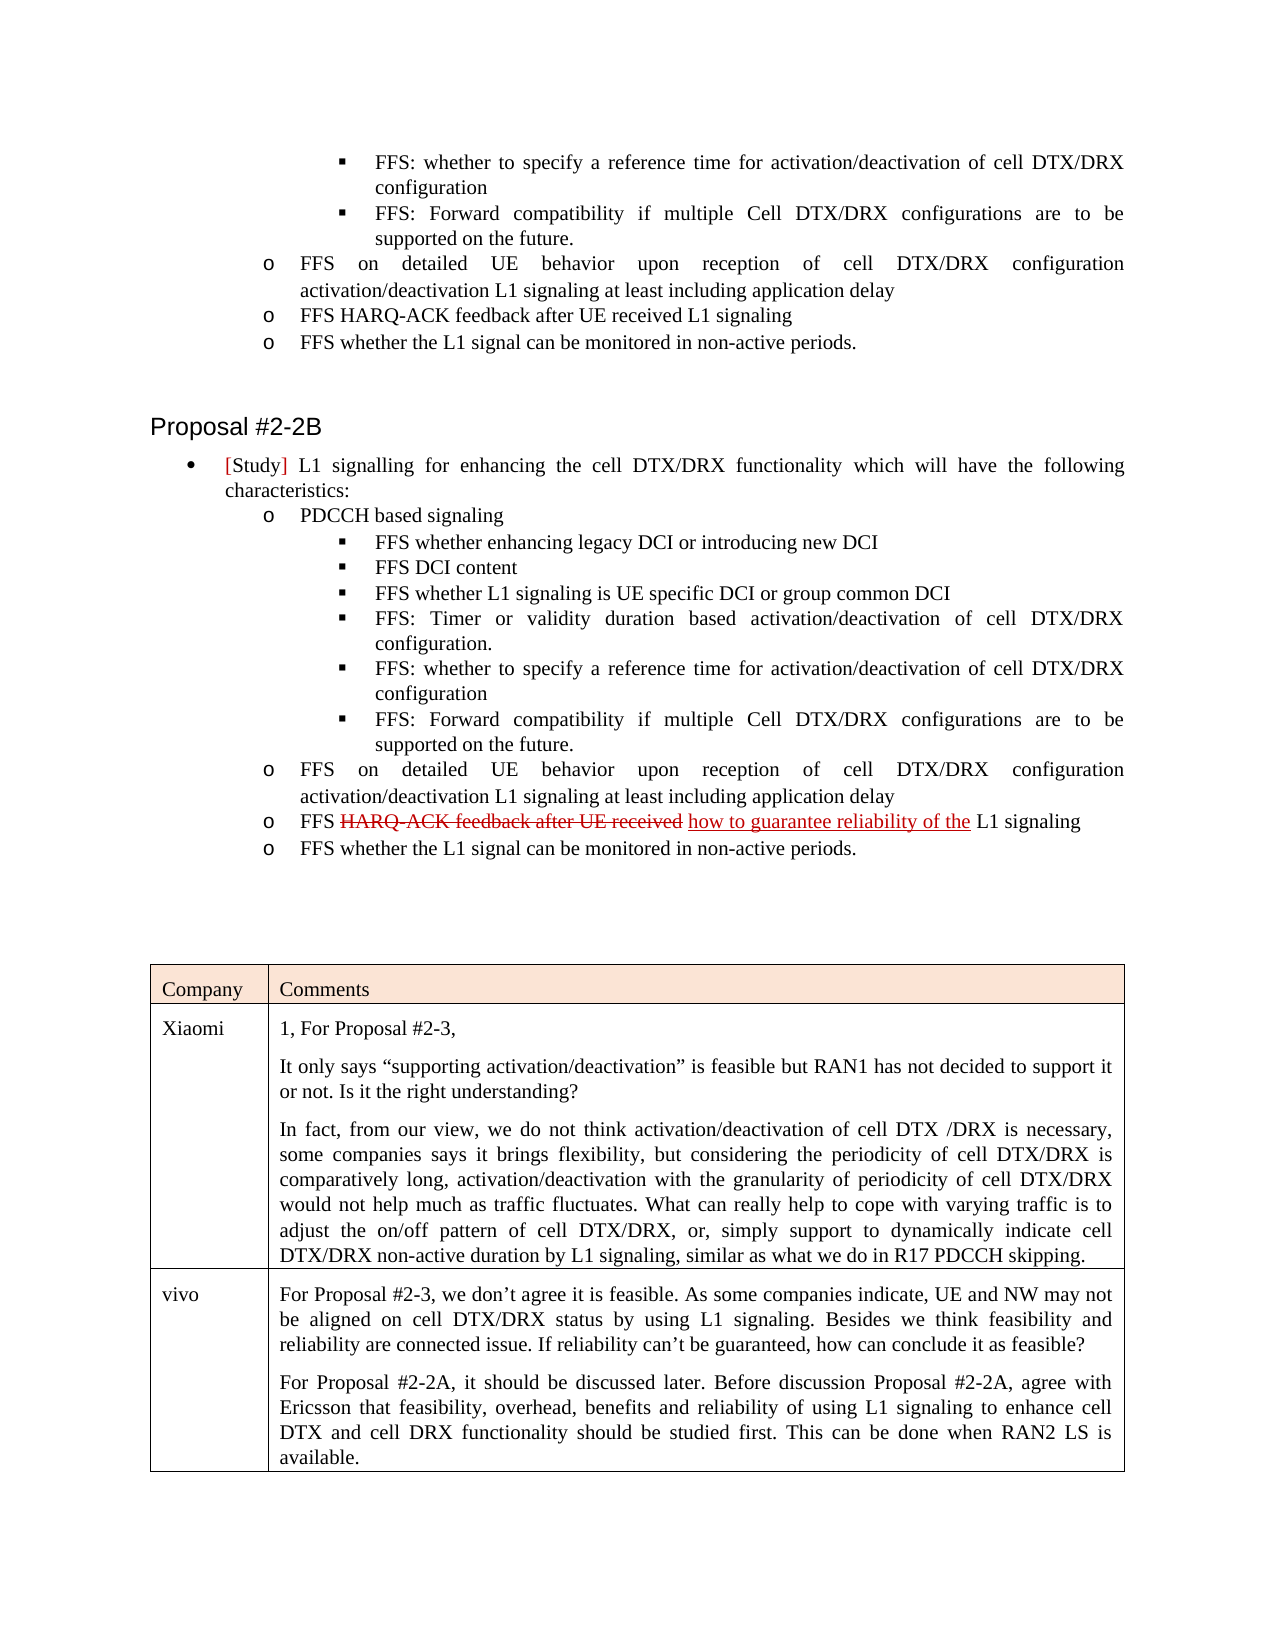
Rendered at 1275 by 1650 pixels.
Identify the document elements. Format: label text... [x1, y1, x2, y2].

list FFS: whether to specify a reference time for activation/deactivation of cell DTX/DRX configuration [337, 150, 1125, 199]
table_header Company [151, 965, 268, 1003]
list FFS: Forward compatibility if multiple Cell DTX/DRX configurations are to be supported on the future. [337, 200, 1125, 250]
list FFS whether the L1 signal can be monitored in non-active periods. [262, 836, 1125, 862]
list FFS whether the L1 signal can be monitored in non-active periods. [262, 330, 1125, 356]
list FFS: whether to specify a reference time for activation/deactivation of cell DTX/DRX configuration [337, 656, 1125, 705]
table_header Comments [269, 965, 1124, 1003]
list FFS HARQ-ACK feedback after UE received how to guarantee reliability of the L1 signaling [262, 809, 1125, 835]
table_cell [269, 1269, 1124, 1471]
list PDCCH based signaling [262, 503, 1125, 529]
table_cell vivo [151, 1269, 268, 1471]
list FFS: Timer or validity duration based activation/deactivation of cell DTX/DRX configuration. [337, 606, 1125, 655]
subtitle Proposal #2-2B [150, 411, 1125, 440]
list FFS whether L1 signaling is UE specific DCI or group common DCI [337, 581, 1125, 604]
list FFS: Forward compatibility if multiple Cell DTX/DRX configurations are to be supported on the future. [337, 707, 1125, 756]
table_cell 1, For Proposal #2-3, It only says “supporting activation/deactivation” is feasible but RAN1 has not decided to support it or not. Is it the right understanding? In fact, from our view, we do not think activation/deactivation of cell DTX /DRX is necessary, some companies says it brings flexibility, but considering the periodicity of cell DTX/DRX is comparatively long, activation/deactivation with the granularity of periodicity of cell DTX/DRX would not help much as traffic fluctuates. What can really help to cope with varying traffic is to adjust the on/off pattern of cell DTX/DRX, or, simply support to dynamically indicate cell DTX/DRX non-active duration by L1 signaling, similar as what we do in R17 PDCCH skipping. [269, 1004, 1124, 1268]
table_cell Xiaomi [151, 1004, 268, 1268]
list FFS whether enhancing legacy DCI or introducing new DCI [337, 530, 1125, 554]
list FFS on detailed UE behavior upon reception of cell DTX/DRX configuration activation/deactivation L1 signaling at least including application delay [262, 757, 1125, 808]
list FFS on detailed UE behavior upon reception of cell DTX/DRX configuration activation/deactivation L1 signaling at least including application delay [262, 251, 1125, 302]
list FFS DCI content [337, 555, 1125, 579]
list [Study] L1 signalling for enhancing the cell DTX/DRX functionality which will have the following characteristics: [187, 453, 1125, 502]
list FFS HARQ-ACK feedback after UE received L1 signaling [262, 303, 1125, 329]
